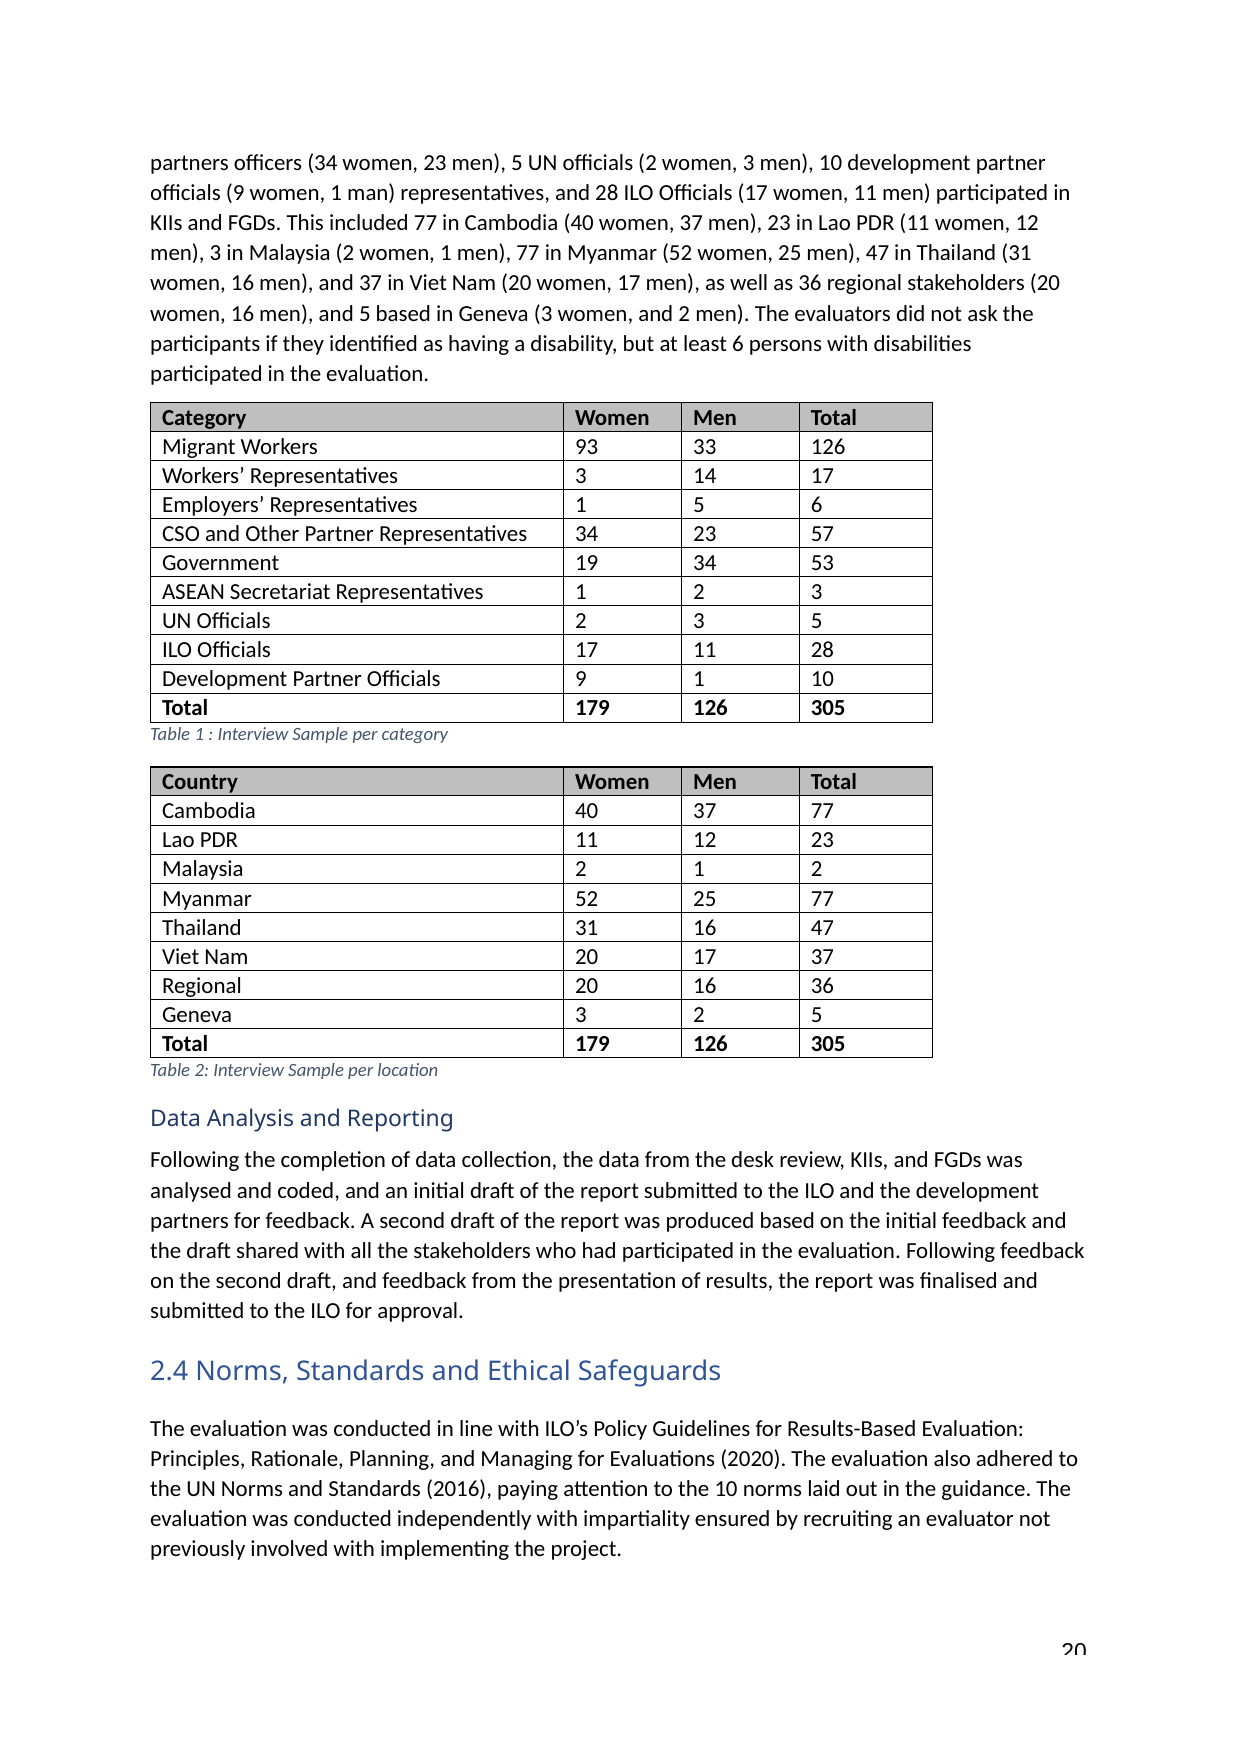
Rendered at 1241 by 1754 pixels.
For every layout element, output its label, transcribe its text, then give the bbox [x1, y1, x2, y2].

table_cell 2 [682, 1000, 799, 1028]
table_cell 57 [800, 519, 932, 547]
table_header Women [564, 768, 681, 795]
table_cell 23 [800, 826, 932, 853]
table_cell 12 [682, 826, 799, 853]
table_header Country [151, 768, 563, 795]
table_cell 47 [800, 913, 932, 941]
table_cell 14 [682, 461, 799, 489]
table_cell 17 [564, 635, 681, 663]
table_cell 17 [800, 461, 932, 489]
table_cell 3 [564, 1000, 681, 1028]
table_cell 19 [564, 548, 681, 576]
table_cell 16 [682, 971, 799, 999]
table_cell 1 [682, 665, 799, 692]
table_cell 126 [800, 432, 932, 460]
table_cell Malaysia [151, 855, 563, 883]
table_cell Migrant Workers [151, 432, 563, 460]
text Following the completion of data collection, the data from the desk review, KIIs, and FGDs was analysed and coded, and an initial draft of the report submitted to the ILO and the development partners for feedback. A second draft of the report was produced based on the initial feedback and the draft shared with all the stakeholders who had participated in the evaluation. Following feedback on the second draft, and feedback from the presentation of results, the report was finalised and submitted to the ILO for approval. [150, 1146, 1090, 1324]
table_cell Government [151, 548, 563, 576]
table_cell 1 [564, 490, 681, 518]
table_cell Cambodia [151, 796, 563, 824]
table_cell 28 [800, 635, 932, 663]
table_cell 5 [682, 490, 799, 518]
text Table 2: Interview Sample per location [150, 1058, 1090, 1081]
table_cell 20 [564, 971, 681, 999]
table_cell 1 [682, 855, 799, 883]
table_cell 9 [564, 665, 681, 692]
subtitle 2.4 Norms, Standards and Ethical Safeguards [150, 1352, 1090, 1389]
table_cell Total [151, 694, 563, 722]
table_cell Lao PDR [151, 826, 563, 853]
table_cell 20 [564, 942, 681, 970]
table_cell 53 [800, 548, 932, 576]
table_header Total [800, 768, 932, 795]
table_header Total [800, 403, 932, 431]
table_cell CSO and Other Partner Representatives [151, 519, 563, 547]
table_cell Geneva [151, 1000, 563, 1028]
table_cell ASEAN Secretariat Representatives [151, 577, 563, 605]
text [150, 148, 1090, 387]
table_cell 77 [800, 796, 932, 824]
table_cell 2 [682, 577, 799, 605]
table_cell 25 [682, 884, 799, 912]
table_cell 3 [564, 461, 681, 489]
table_cell 1 [564, 577, 681, 605]
table_cell Viet Nam [151, 942, 563, 970]
table_cell Myanmar [151, 884, 563, 912]
table_cell Employers’ Representatives [151, 490, 563, 518]
table_cell 3 [682, 606, 799, 634]
table_cell Total [151, 1029, 563, 1057]
table_cell 179 [564, 1029, 681, 1057]
table_cell Regional [151, 971, 563, 999]
table_cell 31 [564, 913, 681, 941]
table_cell 6 [800, 490, 932, 518]
table_cell 2 [564, 855, 681, 883]
table_cell Workers’ Representatives [151, 461, 563, 489]
table_cell 5 [800, 1000, 932, 1028]
table_header Men [682, 403, 799, 431]
table_cell 33 [682, 432, 799, 460]
table_cell 17 [682, 942, 799, 970]
table_cell Development Partner Officials [151, 665, 563, 692]
table_cell 179 [564, 694, 681, 722]
table_cell 305 [800, 694, 932, 722]
table_cell 2 [800, 855, 932, 883]
table_cell 77 [800, 884, 932, 912]
subtitle Data Analysis and Reporting [150, 1102, 1090, 1133]
table_cell 10 [800, 665, 932, 692]
table_cell 37 [800, 942, 932, 970]
table_cell 16 [682, 913, 799, 941]
table_cell 126 [682, 1029, 799, 1057]
table_cell 36 [800, 971, 932, 999]
table_cell 5 [800, 606, 932, 634]
table_cell 11 [564, 826, 681, 853]
text The evaluation was conducted in line with ILO’s Policy Guidelines for Results-Based Evaluation: Principles, Rationale, Planning, and Managing for Evaluations (2020). The evaluation also adhered to the UN Norms and Standards (2016), paying attention to the 10 norms laid out in the guidance. The evaluation was conducted independently with impartiality ensured by recruiting an evaluator not previously involved with implementing the project. [150, 1414, 1090, 1562]
table_cell 126 [682, 694, 799, 722]
table_cell 40 [564, 796, 681, 824]
table_cell Thailand [151, 913, 563, 941]
table_header Women [564, 403, 681, 431]
table_cell UN Officials [151, 606, 563, 634]
table_cell 3 [800, 577, 932, 605]
table_header Category [151, 403, 563, 431]
table_cell 305 [800, 1029, 932, 1057]
table_header Men [682, 768, 799, 795]
table_cell 37 [682, 796, 799, 824]
table_cell 2 [564, 606, 681, 634]
text Table 1 : Interview Sample per category [150, 723, 1090, 746]
table_cell 34 [564, 519, 681, 547]
table_cell 23 [682, 519, 799, 547]
table_cell ILO Officials [151, 635, 563, 663]
table_cell 11 [682, 635, 799, 663]
table_cell 52 [564, 884, 681, 912]
table_cell 34 [682, 548, 799, 576]
table_cell 93 [564, 432, 681, 460]
